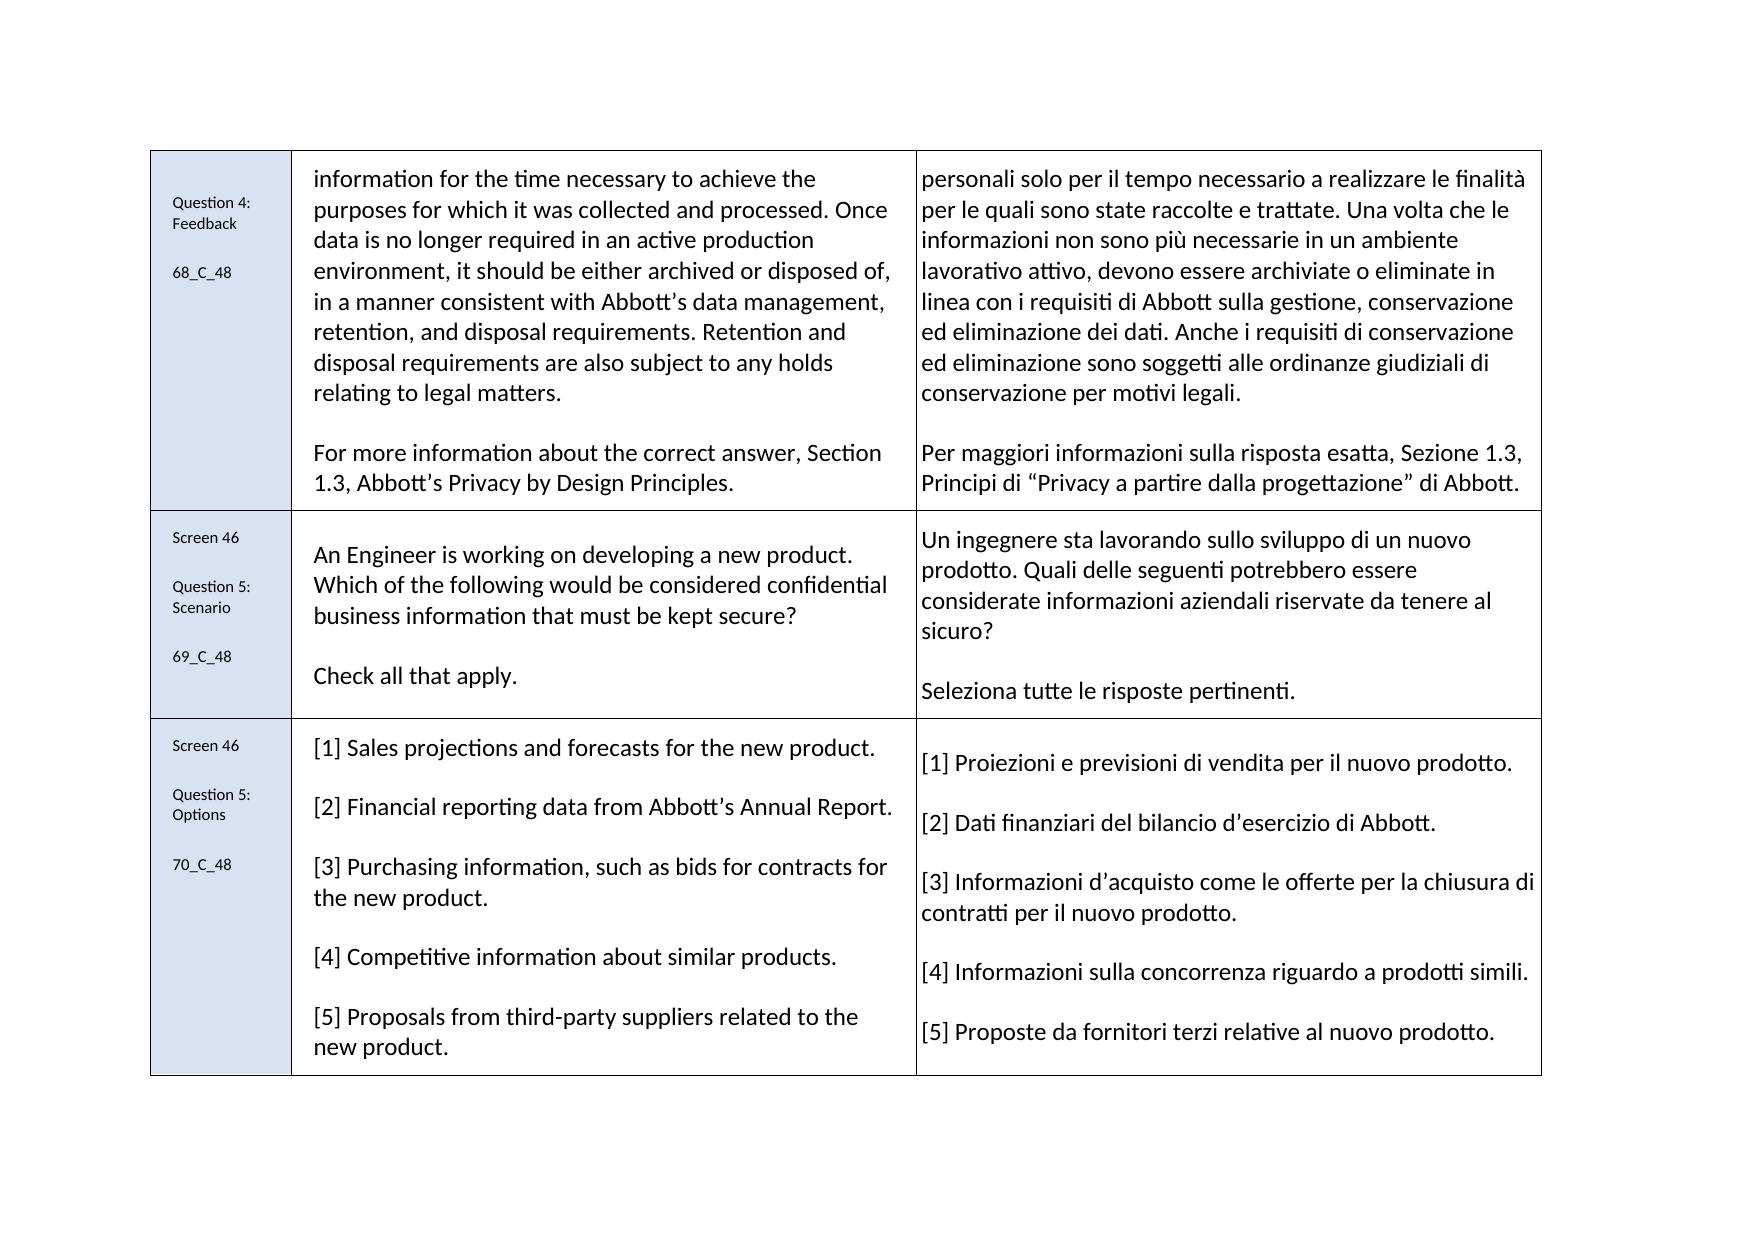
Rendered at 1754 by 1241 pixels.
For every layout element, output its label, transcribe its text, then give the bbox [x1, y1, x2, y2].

table_cell [1] Proiezioni e previsioni di vendita per il nuovo prodotto. [2] Dati finanziari del bilancio d’esercizio di Abbott. [3] Informazioni d’acquisto come le offerte per la chiusura di contratti per il nuovo prodotto. [4] Informazioni sulla concorrenza riguardo a prodotti simili. [5] Proposte da fornitori terzi relative al nuovo prodotto. [917, 719, 1541, 1074]
table_cell Screen 46 Question 5: Scenario 69_C_48 [151, 511, 291, 718]
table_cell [151, 151, 291, 510]
table_cell Un ingegnere sta lavorando sullo sviluppo di un nuovo prodotto. Quali delle seguenti potrebbero essere considerate informazioni aziendali riservate da tenere al sicuro? Seleziona tutte le risposte pertinenti. [917, 511, 1541, 718]
table_cell [1] Sales projections and forecasts for the new product. [2] Financial reporting data from Abbott’s Annual Report. [3] Purchasing information, such as bids for contracts for the new product. [4] Competitive information about similar products. [5] Proposals from third-party suppliers related to the new product. [292, 719, 916, 1074]
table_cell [917, 151, 1541, 510]
table_cell Screen 46 Question 5: Options 70_C_48 [151, 719, 291, 1074]
table_cell An Engineer is working on developing a new product. Which of the following would be considered confidential business information that must be kept secure? Check all that apply. [292, 511, 916, 718]
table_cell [292, 151, 916, 510]
